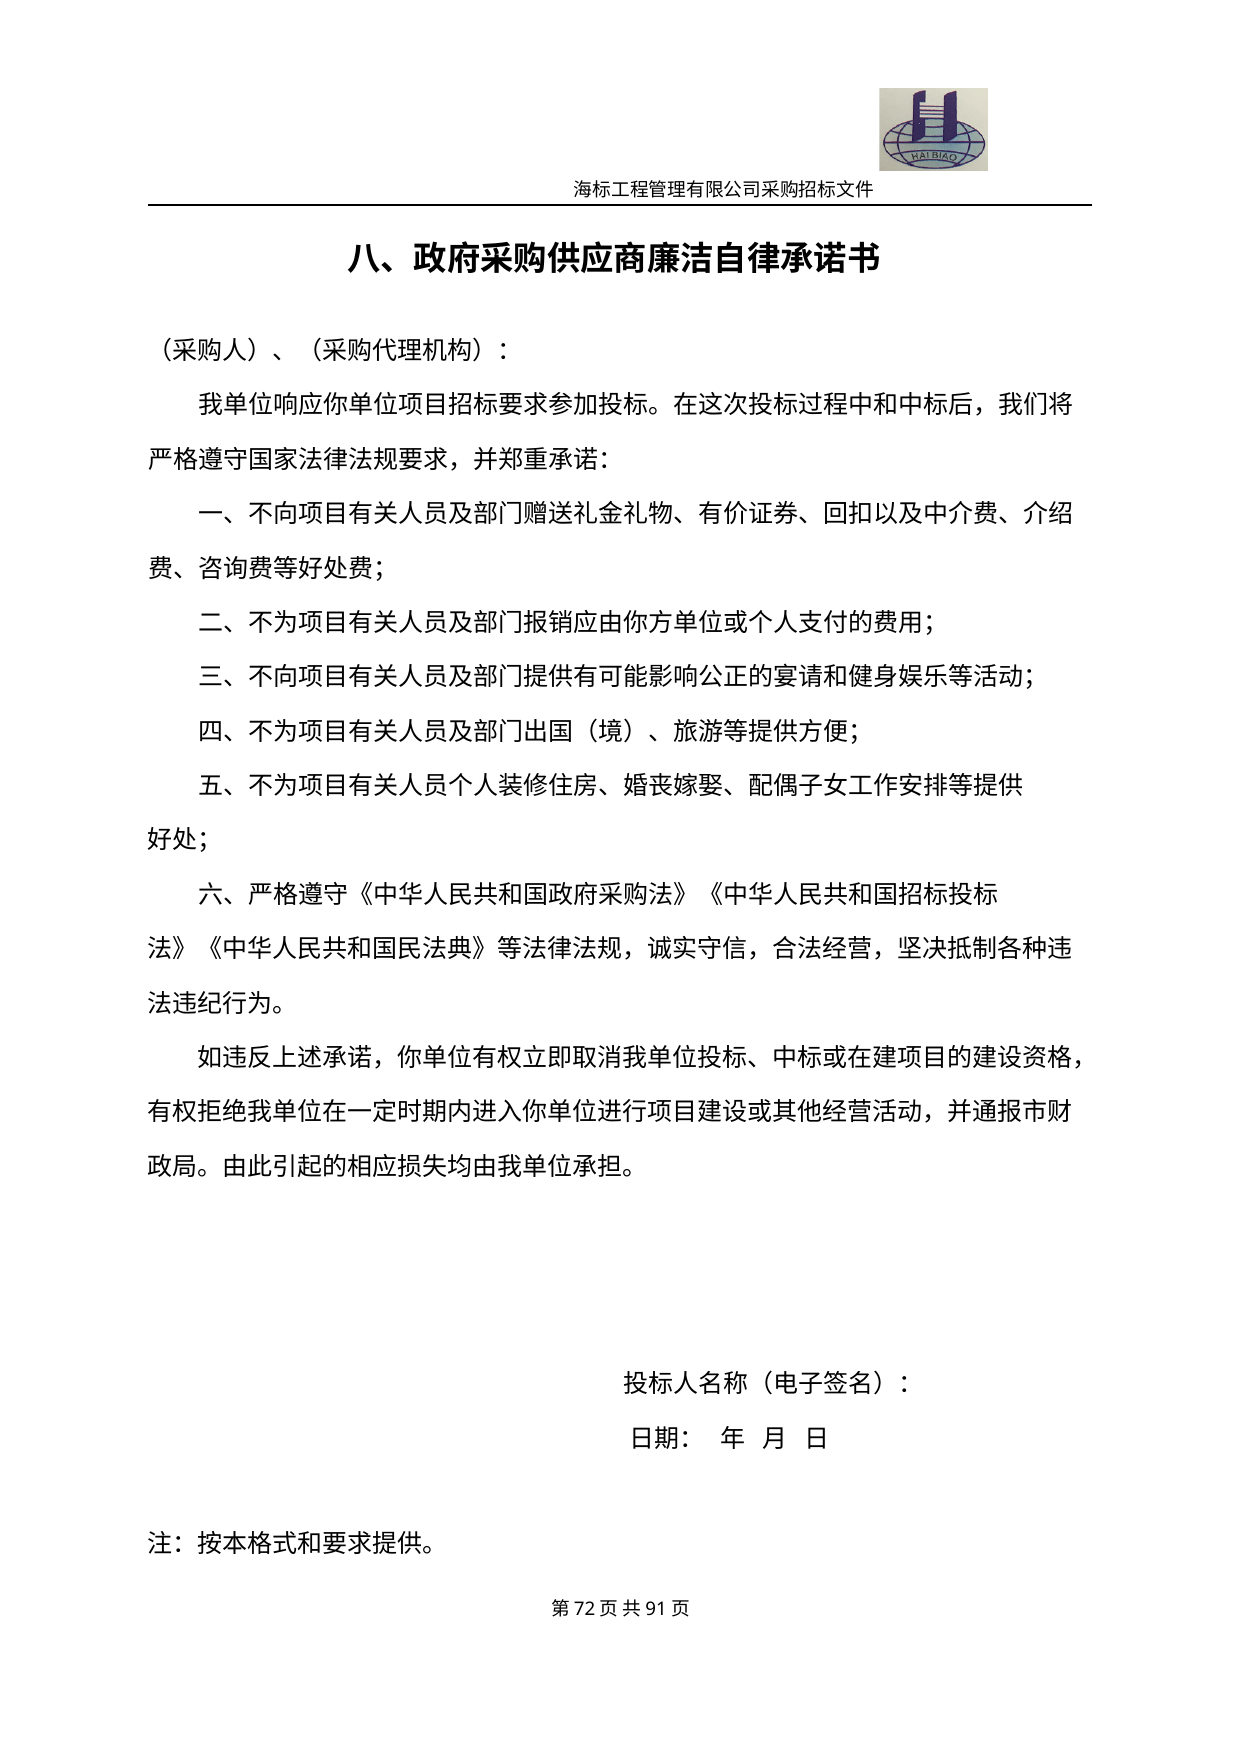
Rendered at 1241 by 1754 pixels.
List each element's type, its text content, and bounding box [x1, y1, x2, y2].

picture [879, 88, 988, 171]
text 二、不为项目有关人员及部门报销应由你方单位或个人支付的费用； [148, 602, 1092, 639]
text （采购人）、（采购代理机构）： [148, 331, 1092, 367]
text 注：按本格式和要求提供。 [148, 1523, 1049, 1560]
text 如违反上述承诺，你单位有权立即取消我单位投标、中标或在建项目的建设资格，有权拒绝我单位在一定时期内进入你单位进行项目建设或其他经营活动，并通报市财政局。由此引起的相应损失均由我单位承担。 [148, 1037, 1092, 1182]
text 一、不向项目有关人员及部门赠送礼金礼物、有价证券、回扣以及中介费、介绍费、咨询费等好处费； [148, 494, 1092, 584]
text 三、不向项目有关人员及部门提供有可能影响公正的宴请和健身娱乐等活动； [148, 657, 1092, 693]
text 八、政府采购供应商廉洁自律承诺书 [148, 231, 1092, 279]
text 法》《中华人民共和国民法典》等法律法规，诚实守信，合法经营，坚决抵制各种违法违纪行为。 [148, 929, 1092, 1019]
text 六、严格遵守《中华人民共和国政府采购法》《中华人民共和国招标投标 [198, 874, 1092, 911]
text 我单位响应你单位项目招标要求参加投标。在这次投标过程中和中标后，我们将严格遵守国家法律法规要求，并郑重承诺： [148, 385, 1092, 476]
text 投标人名称（电子签名）： [148, 1364, 976, 1400]
text 四、不为项目有关人员及部门出国（境）、旅游等提供方便； [148, 711, 1092, 747]
text 好处； [148, 820, 1092, 856]
text 日期： 年 月 日 [629, 1418, 1092, 1454]
text 五、不为项目有关人员个人装修住房、婚丧嫁娶、配偶子女工作安排等提供 [198, 766, 1092, 802]
